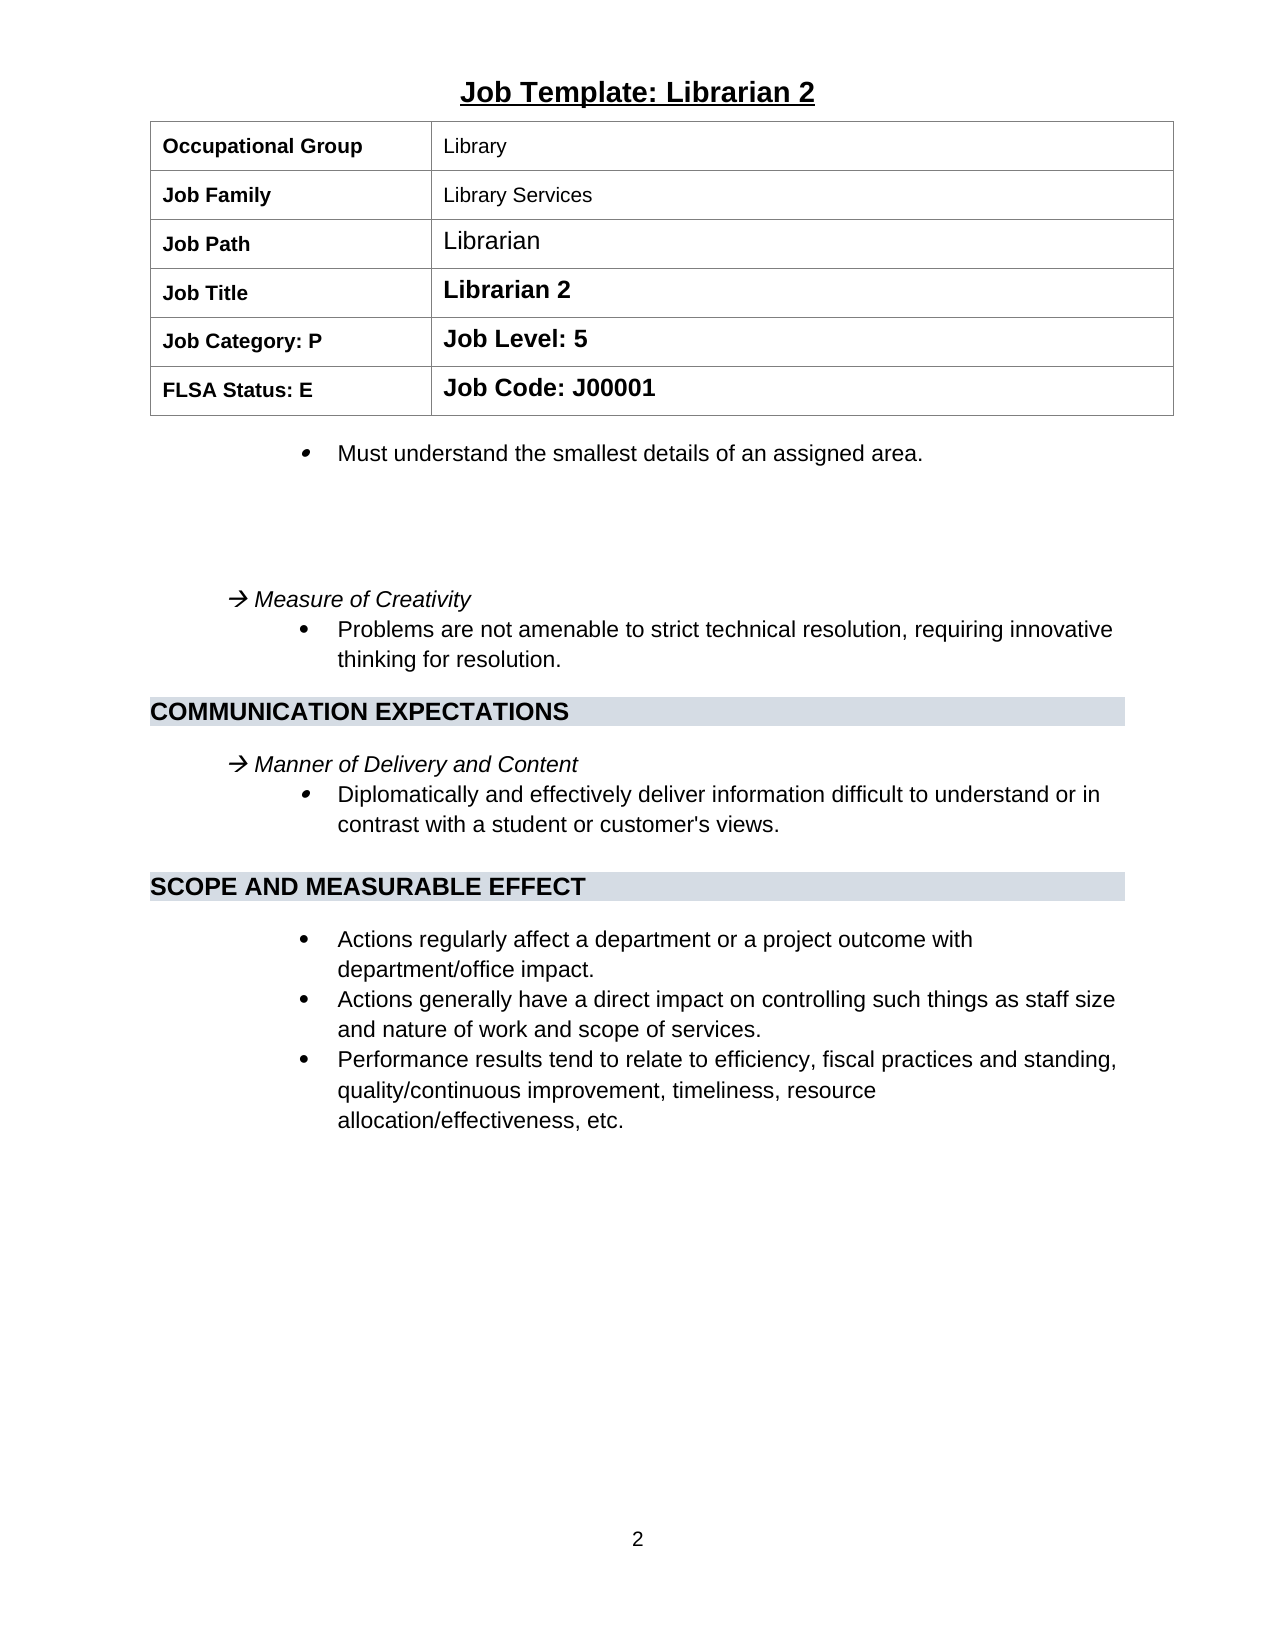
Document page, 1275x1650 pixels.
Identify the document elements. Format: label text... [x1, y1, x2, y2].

list Diplomatically and effectively deliver information difficult to understand or in contrast with a student or customer's views. [300, 781, 1125, 838]
text Manner of Delivery and Content [150, 751, 1125, 777]
list Actions regularly affect a department or a project outcome with department/office impact. [300, 926, 1125, 982]
text SCOPE AND MEASURABLE EFFECT [150, 872, 1125, 901]
text COMMUNICATION EXPECTATIONS [150, 697, 1125, 726]
list Actions generally have a direct impact on controlling such things as staff size and nature of work and scope of services. [300, 986, 1125, 1043]
list Must understand the smallest details of an assigned area. [300, 440, 1125, 466]
list Problems are not amenable to strict technical resolution, requiring innovative thinking for resolution. [300, 616, 1125, 672]
list Performance results tend to relate to efficiency, fiscal practices and standing, quality/continuous improvement, timeliness, resource allocation/effectiveness, etc. [300, 1046, 1125, 1133]
text Measure of Creativity [150, 586, 1125, 612]
